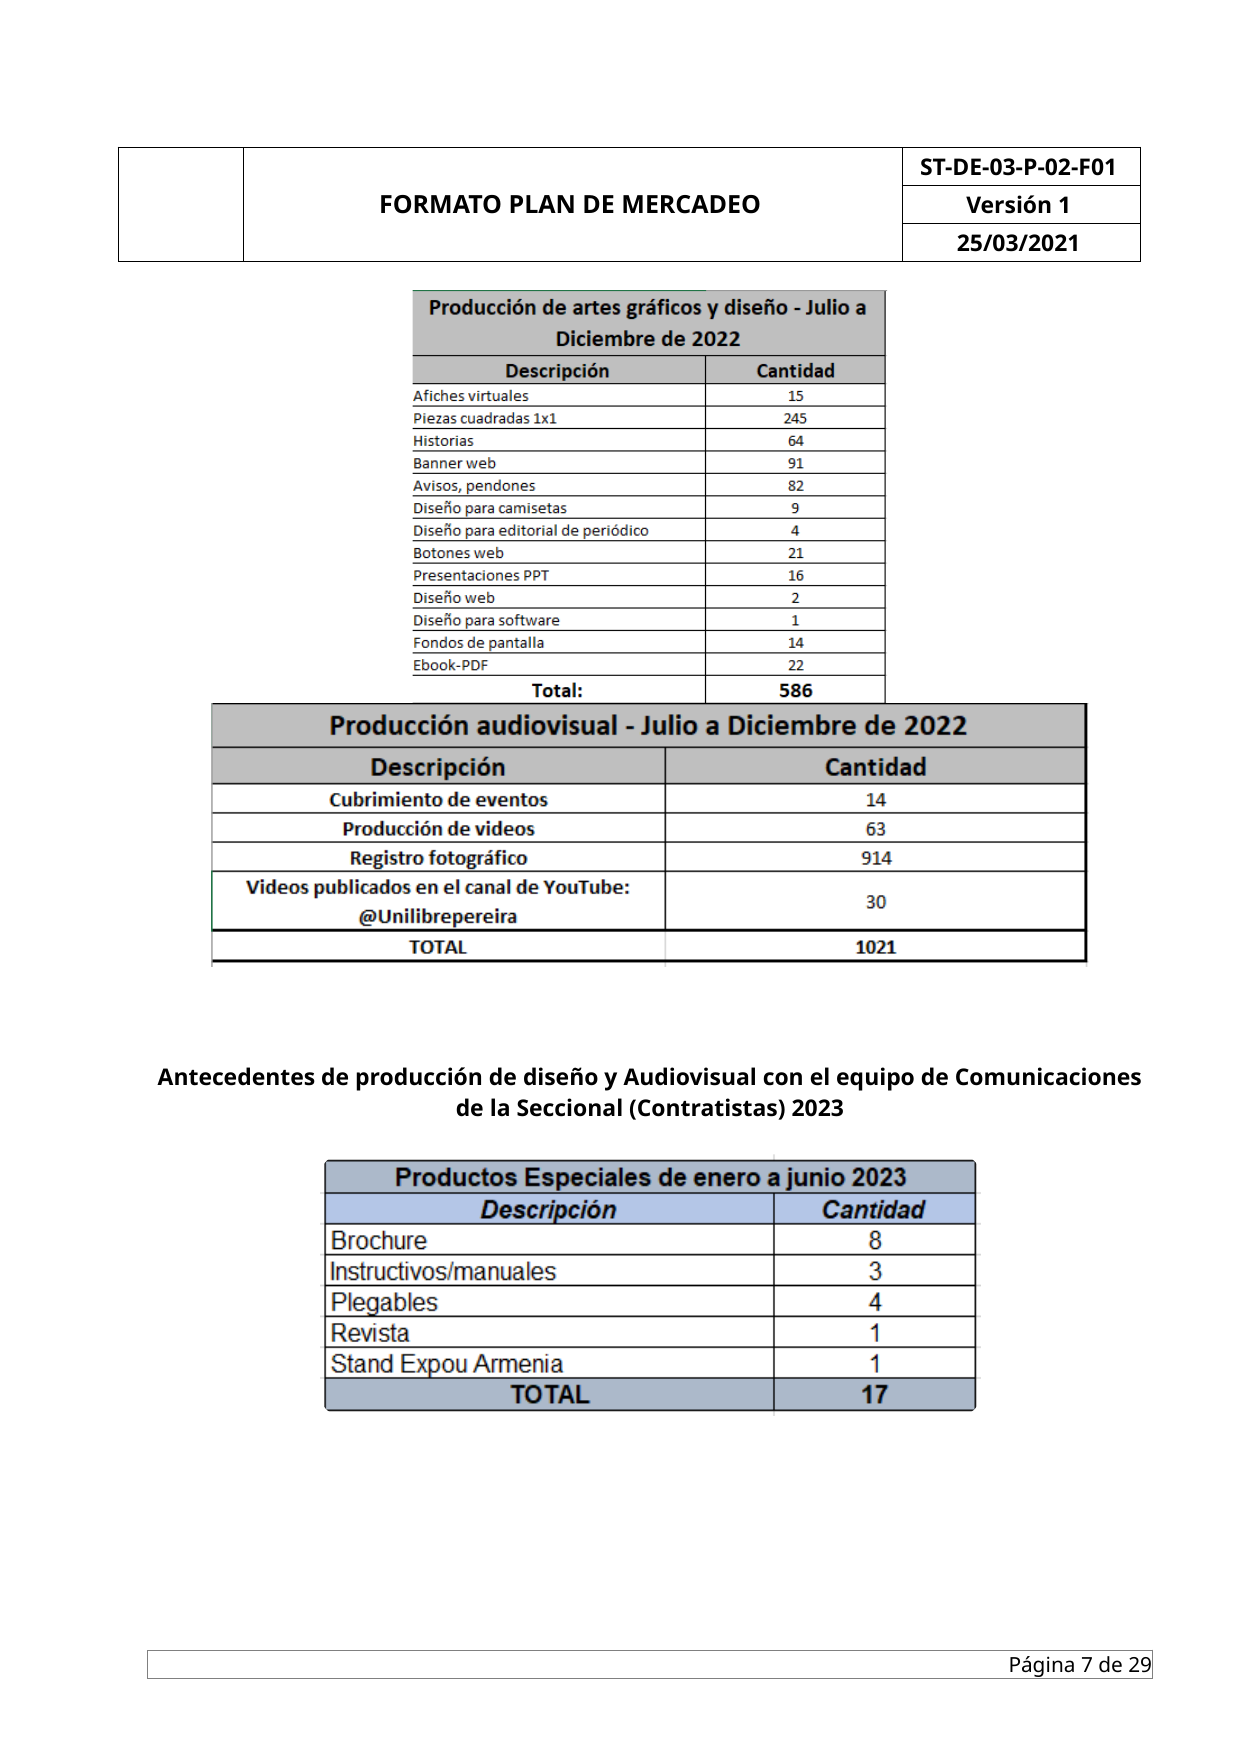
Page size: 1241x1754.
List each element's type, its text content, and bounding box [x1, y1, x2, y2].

picture [320, 1154, 981, 1416]
text Antecedentes de producción de diseño y Audiovisual con el equipo de Comunicaciones de la Seccional (Contratistas) 2023 [148, 1061, 1152, 1123]
picture [211, 290, 1089, 967]
